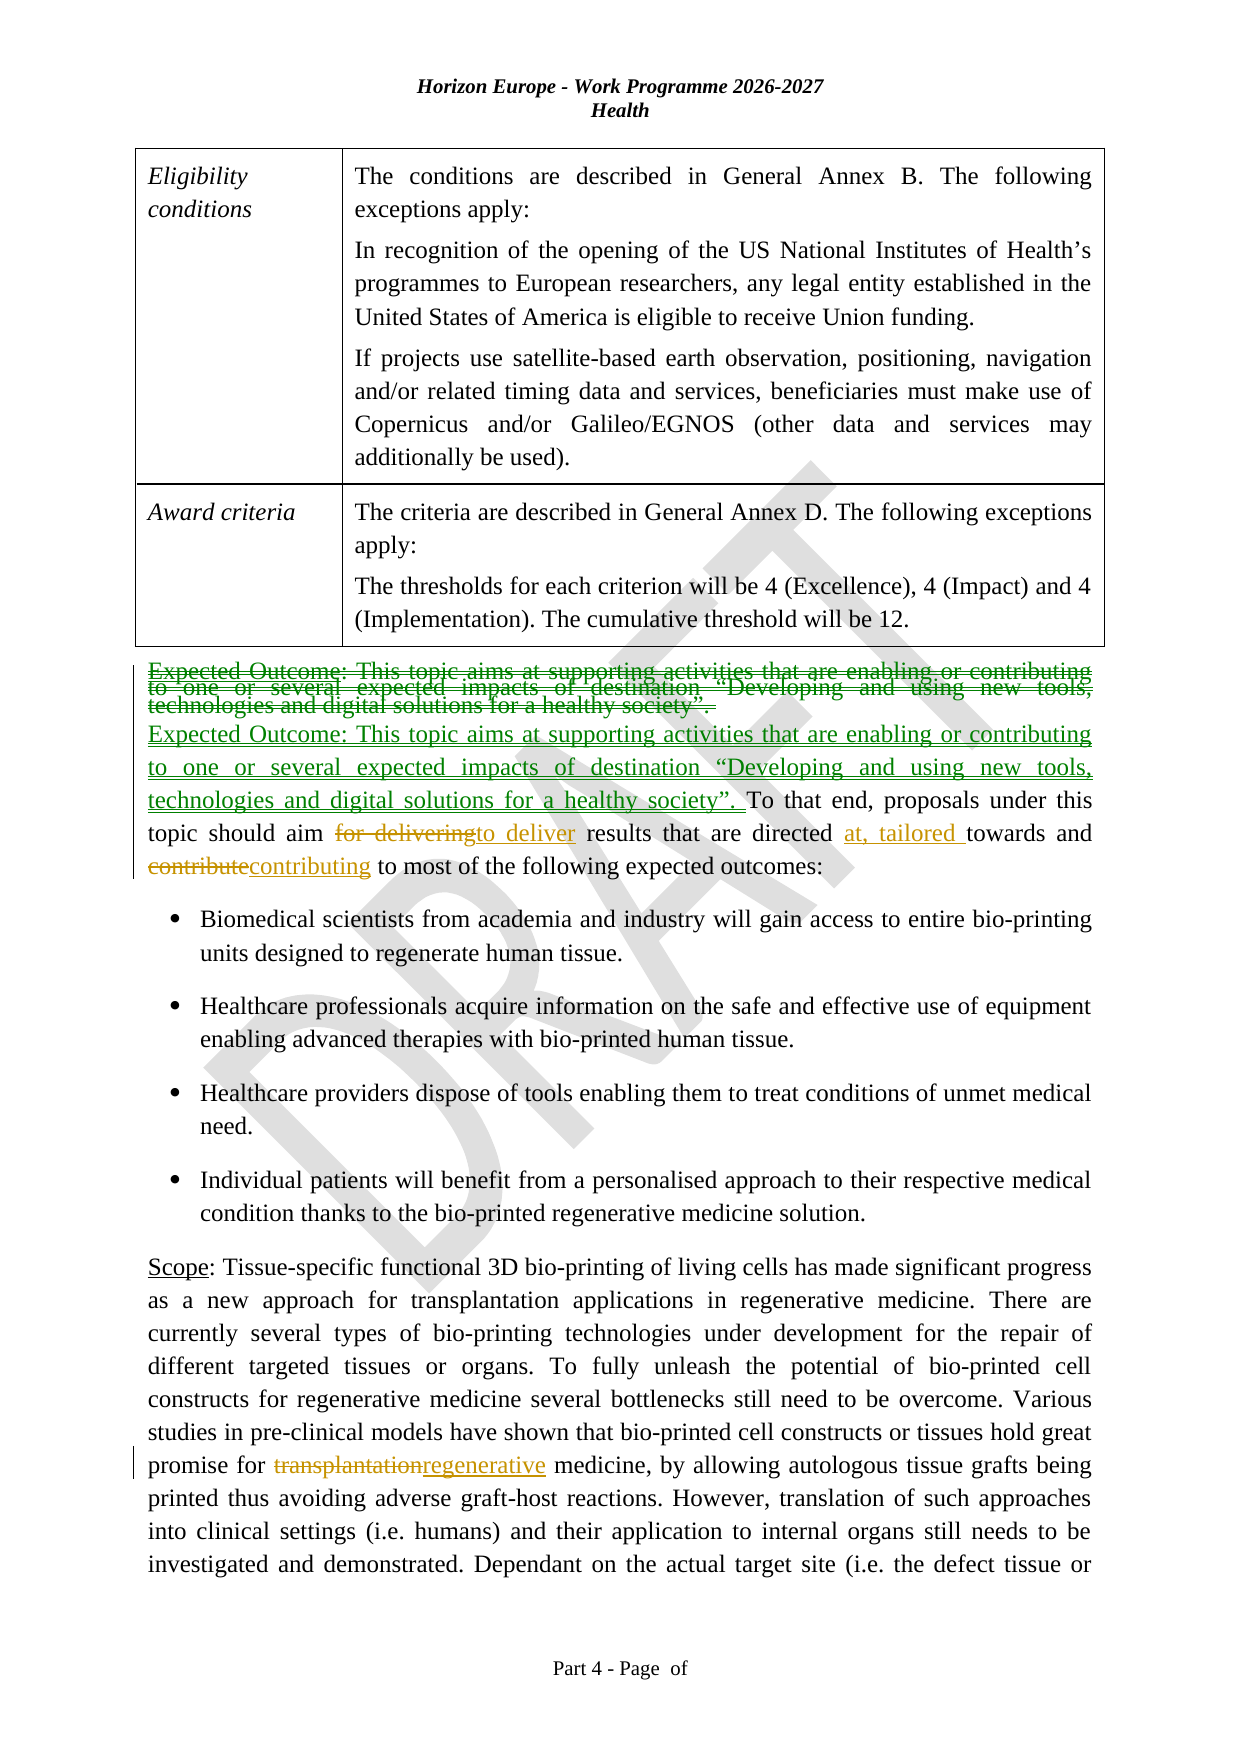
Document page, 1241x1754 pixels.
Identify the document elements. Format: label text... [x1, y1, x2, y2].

list Healthcare professionals acquire information on the safe and effective use of equipment enabling advanced therapies with bio-printed human tissue. [181, 991, 1093, 1053]
list Biomedical scientists from academia and industry will gain access to entire bio-printing units designed to regenerate human tissue. [181, 904, 1093, 966]
list Healthcare providers dispose of tools enabling them to treat conditions of unmet medical need. [181, 1078, 1093, 1140]
table_cell The criteria are described in General Annex D. The following exceptions apply: The thresholds for each criterion will be 4 (Excellence), 4 (Impact) and 4 (Implementation). The cumulative threshold will be 12. [343, 485, 1104, 646]
text To that end, proposals under this topic should aim results that are directed towards and to most of the following expected outcomes: [148, 719, 1093, 776]
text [148, 1252, 1093, 1578]
text To that end, proposals under this topic should aim results that are directed towards and to most of the following expected outcomes: [148, 780, 1093, 879]
table_cell The conditions are described in General Annex B. The following exceptions apply: In recognition of the opening of the US National Institutes of Health’s programmes to European researchers, any legal entity established in the United States of America is eligible to receive Union funding. If projects use satellite-based earth observation, positioning, navigation and/or related timing data and services, beneficiaries must make use of Copernicus and/or Galileo/EGNOS (other data and services may additionally be used). [343, 149, 1104, 483]
table_cell Eligibility conditions [136, 149, 342, 483]
list Individual patients will benefit from a personalised approach to their respective medical condition thanks to the bio-printed regenerative medicine solution. [181, 1165, 1093, 1227]
table_cell Award criteria [136, 484, 342, 646]
